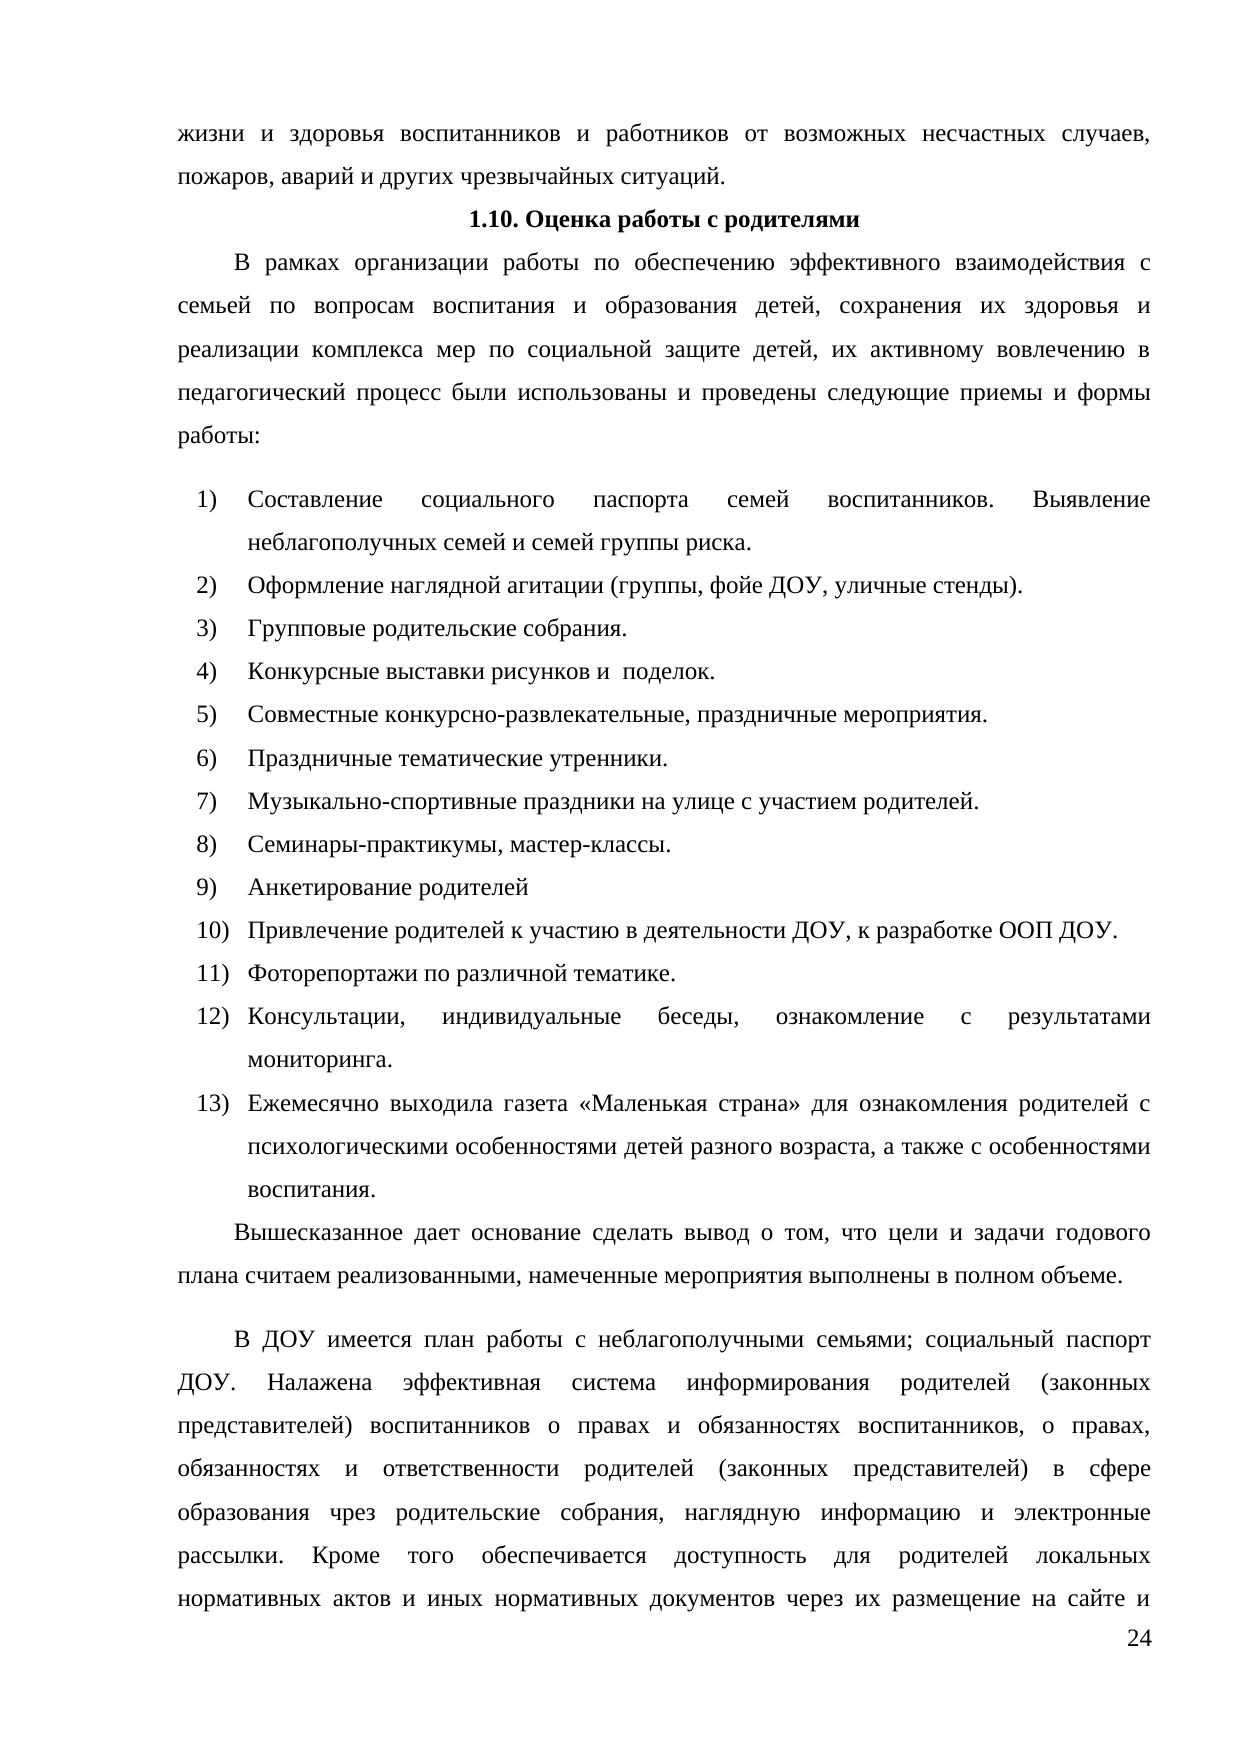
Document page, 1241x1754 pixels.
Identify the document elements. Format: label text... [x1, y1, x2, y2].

list Анкетирование родителей [196, 872, 1152, 901]
list Составление социального паспорта семей воспитанников. Выявление неблагополучных семей и семей группы риска. [196, 484, 1152, 556]
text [177, 1324, 1152, 1612]
list Оформление наглядной агитации (группы, фойе ДОУ, уличные стенды). [196, 570, 1152, 599]
list Праздничные тематические утренники. [196, 743, 1152, 771]
subtitle 1.10. Оценка работы с родителями [177, 204, 1152, 233]
list Семинары-практикумы, мастер-классы. [196, 829, 1152, 858]
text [177, 118, 1152, 190]
list Конкурсные выставки рисунков и поделок. [196, 656, 1152, 685]
list Совместные конкурсно-развлекательные, праздничные мероприятия. [196, 699, 1152, 728]
list Ежемесячно выходила газета «Маленькая страна» для ознакомления родителей с психологическими особенностями детей разного возраста, а также с особенностями воспитания. [196, 1088, 1152, 1203]
list Консультации, индивидуальные беседы, ознакомление с результатами мониторинга. [196, 1001, 1152, 1073]
list Привлечение родителей к участию в деятельности ДОУ, к разработке ООП ДОУ. [196, 915, 1152, 944]
text В рамках организации работы по обеспечению эффективного взаимодействия с семьей по вопросам воспитания и образования детей, сохранения их здоровья и реализации комплекса мер по социальной защите детей, их активному вовлечению в педагогический процесс были использованы и проведены следующие приемы и формы работы: [177, 247, 1152, 449]
list Музыкально-спортивные праздники на улице с участием родителей. [196, 786, 1152, 814]
text Вышесказанное дает основание сделать вывод о том, что цели и задачи годового плана считаем реализованными, намеченные мероприятия выполнены в полном объеме. [177, 1217, 1152, 1289]
list Групповые родительские собрания. [196, 613, 1152, 642]
list Фоторепортажи по различной тематике. [196, 958, 1152, 987]
